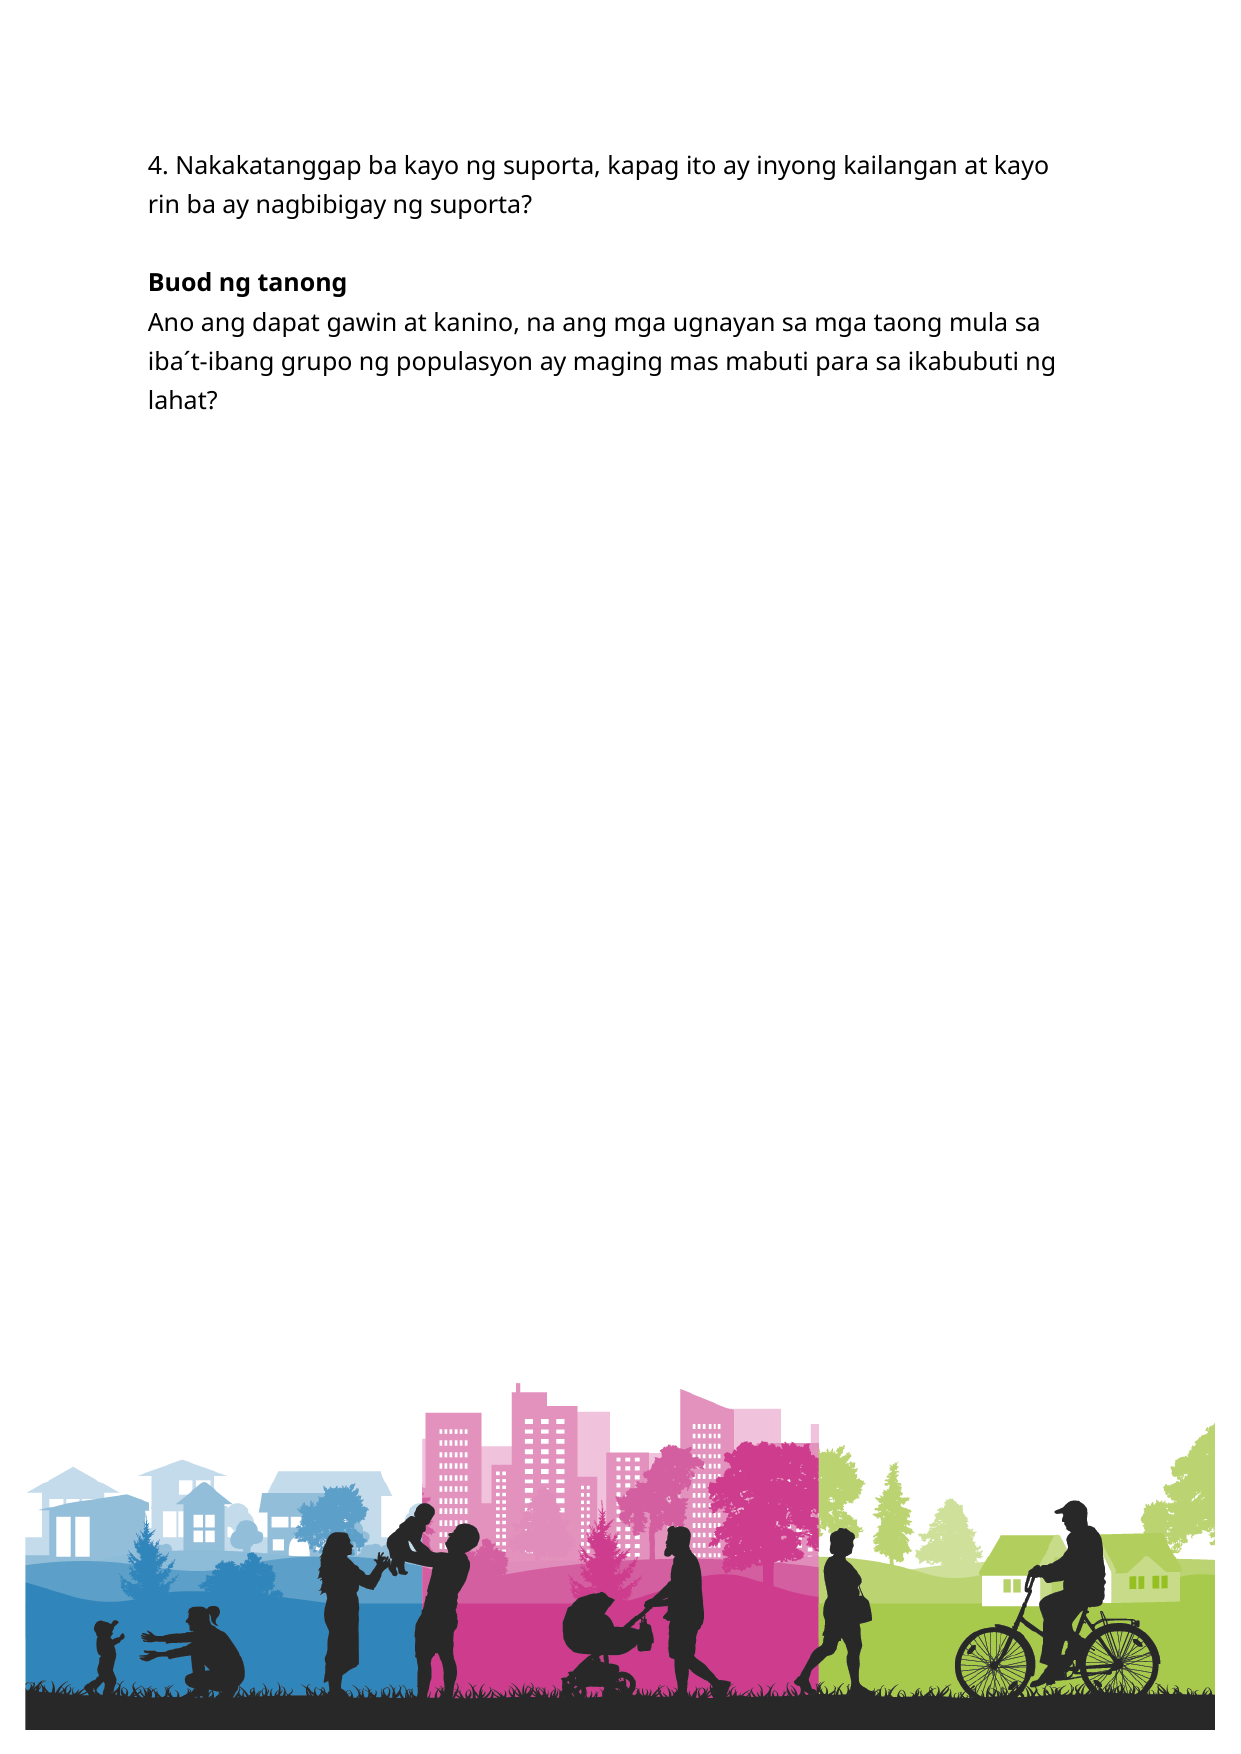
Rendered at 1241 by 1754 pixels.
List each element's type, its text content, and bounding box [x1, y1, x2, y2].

picture [25, 1360, 1215, 1730]
text Buod ng tanong [148, 265, 1064, 299]
text 4. Nakakatanggap ba kayo ng suporta, kapag ito ay inyong kailangan at kayo rin ba ay nagbibigay ng suporta? [148, 148, 1064, 221]
text Ano ang dapat gawin at kanino, na ang mga ugnayan sa mga taong mula sa iba´t-ibang grupo ng populasyon ay maging mas mabuti para sa ikabubuti ng lahat? [148, 304, 1064, 417]
